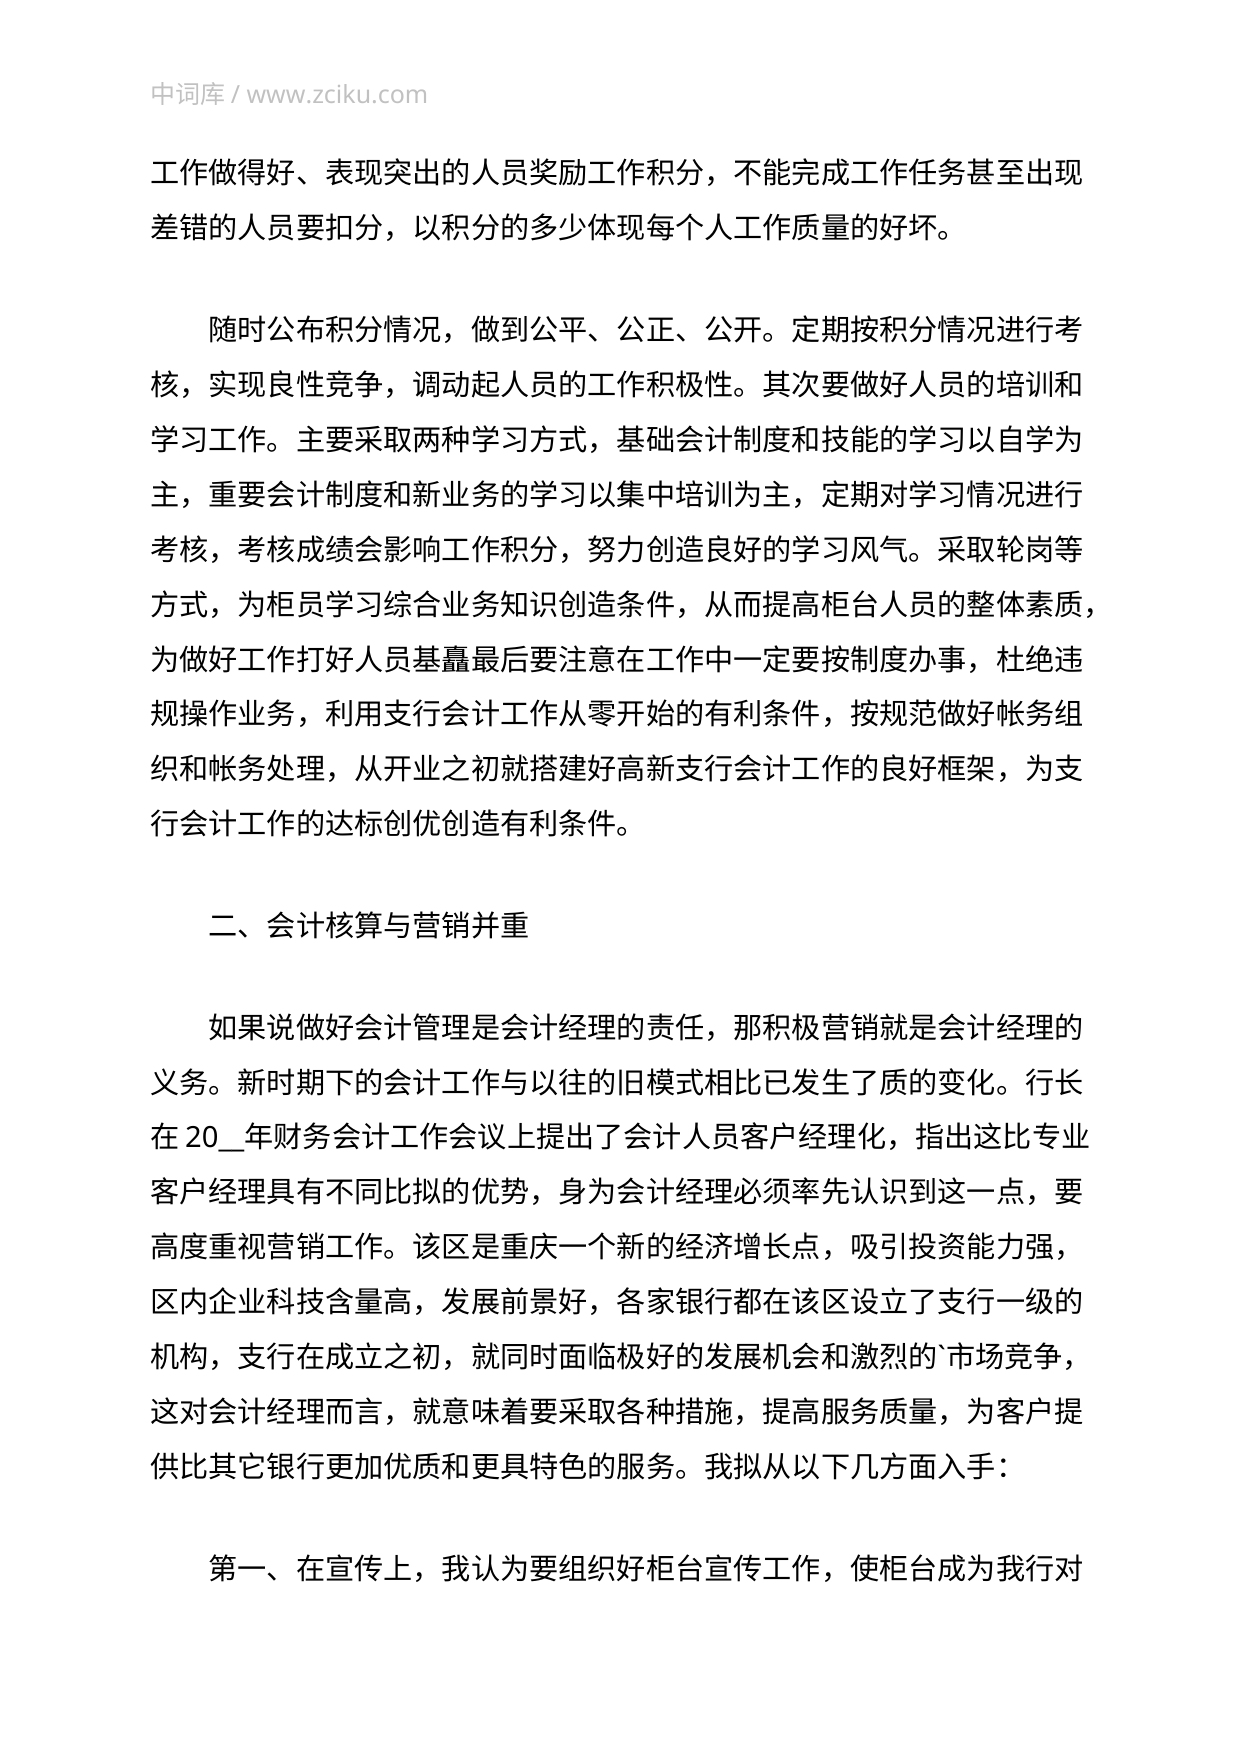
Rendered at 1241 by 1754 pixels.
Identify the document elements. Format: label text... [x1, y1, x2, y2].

text 随时公布积分情况，做到公平、公正、公开。定期按积分情况进行考核，实现良性竞争，调动起人员的工作积极性。其次要做好人员的培训和学习工作。主要采取两种学习方式，基础会计制度和技能的学习以自学为主，重要会计制度和新业务的学习以集中培训为主，定期对学习情况进行考核，考核成绩会影响工作积分，努力创造良好的学习风气。采取轮岗等方式，为柜员学习综合业务知识创造条件，从而提高柜台人员的整体素质，为做好工作打好人员基矗最后要注意在工作中一定要按制度办事，杜绝违规操作业务，利用支行会计工作从零开始的有利条件，按规范做好帐务组织和帐务处理，从开业之初就搭建好高新支行会计工作的良好框架，为支行会计工作的达标创优创造有利条件。 [150, 307, 1090, 843]
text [150, 150, 1090, 247]
text 二、会计核算与营销并重 [150, 902, 1090, 945]
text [150, 1545, 1090, 1588]
text 如果说做好会计管理是会计经理的责任，那积极营销就是会计经理的义务。新时期下的会计工作与以往的旧模式相比已发生了质的变化。行长在20__年财务会计工作会议上提出了会计人员客户经理化，指出这比专业客户经理具有不同比拟的优势，身为会计经理必须率先认识到这一点，要高度重视营销工作。该区是重庆一个新的经济增长点，吸引投资能力强，区内企业科技含量高，发展前景好，各家银行都在该区设立了支行一级的机构，支行在成立之初，就同时面临极好的发展机会和激烈的`市场竞争，这对会计经理而言，就意味着要采取各种措施，提高服务质量，为客户提供比其它银行更加优质和更具特色的服务。我拟从以下几方面入手： [150, 1004, 1090, 1486]
